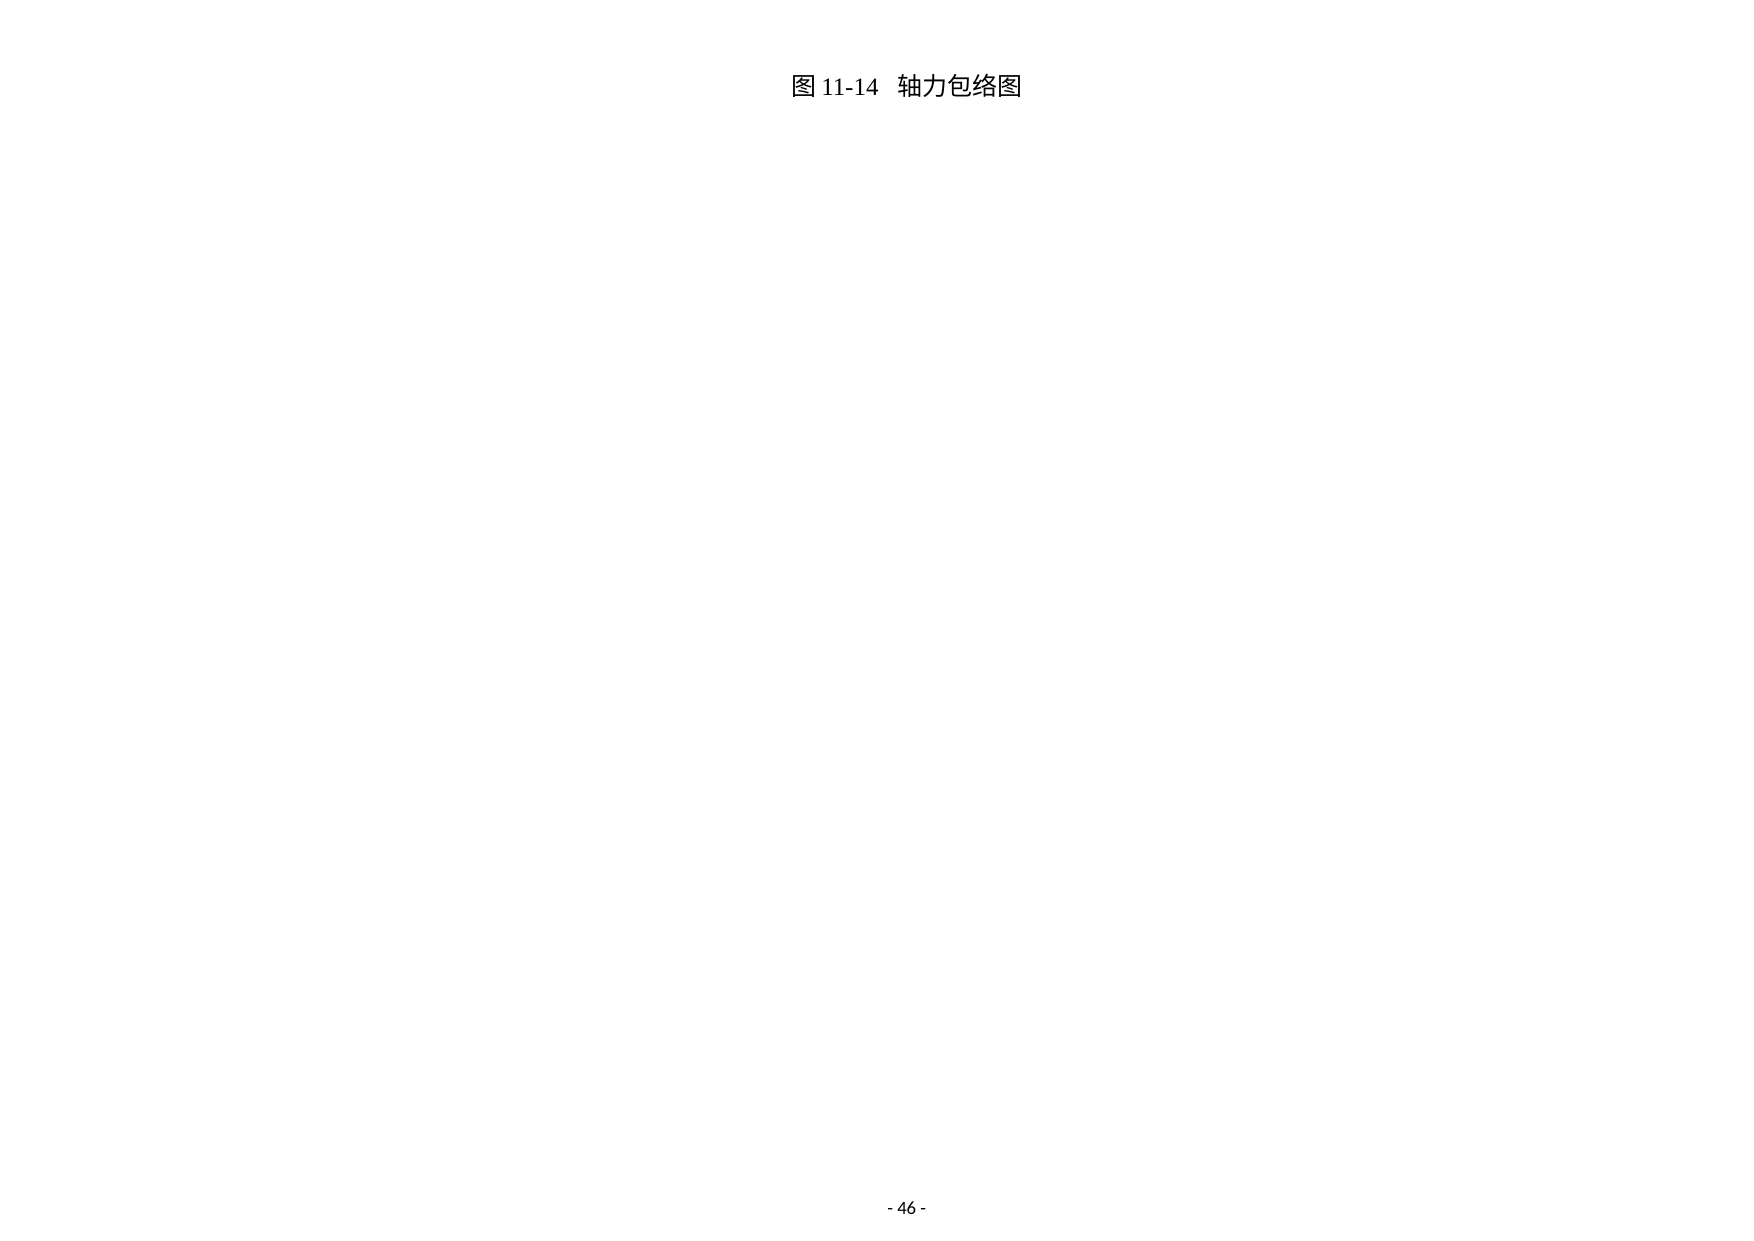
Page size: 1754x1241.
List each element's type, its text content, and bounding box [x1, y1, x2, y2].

text 图11-14 轴力包络图 [148, 61, 1665, 108]
